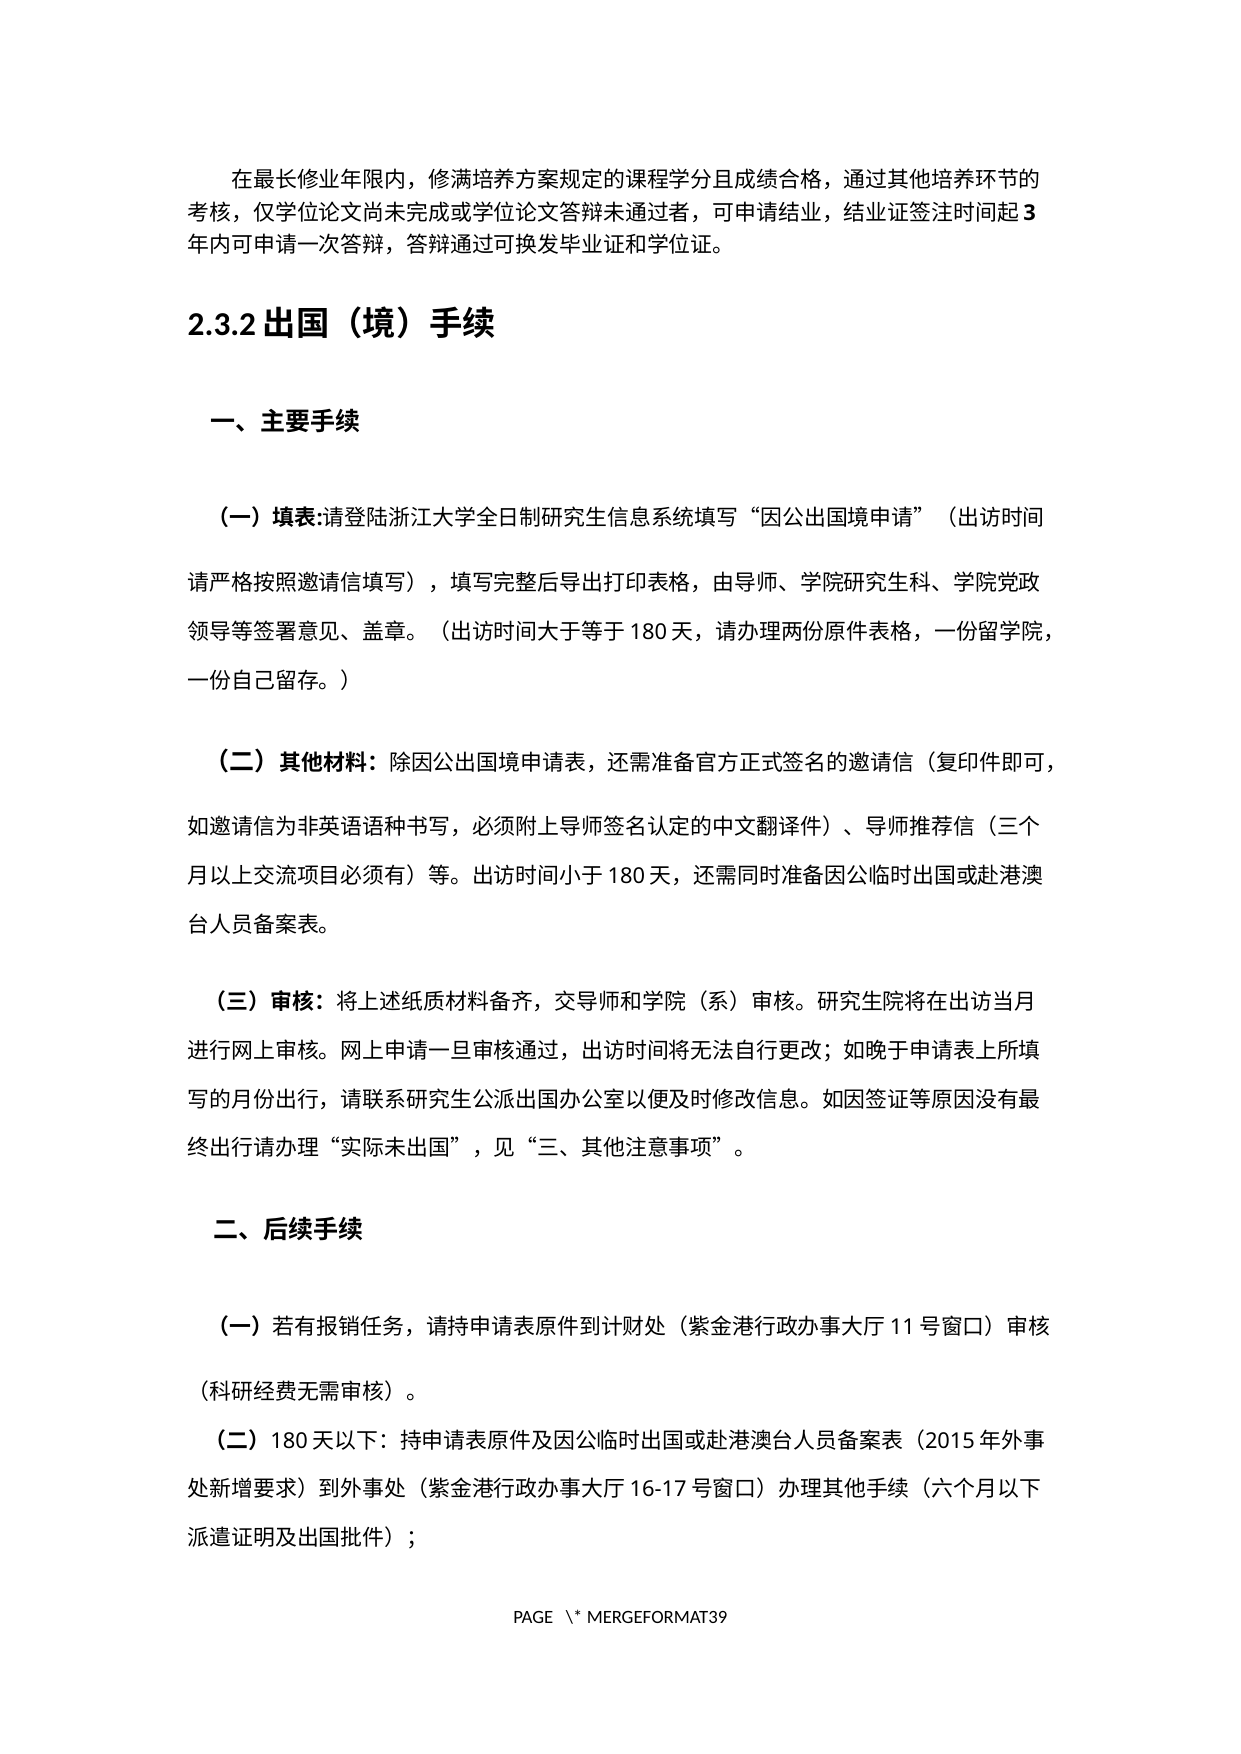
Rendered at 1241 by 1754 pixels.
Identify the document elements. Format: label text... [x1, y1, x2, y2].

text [187, 984, 1053, 1552]
text 在最长修业年限内，修满培养方案规定的课程学分且成绩合格，通过其他培养环节的考核，仅学位论文尚未完成或学位论文答辩未通过者，可申请结业，结业证签注时间起3年内可申请一次答辩，答辩通过可换发毕业证和学位证。 [187, 162, 1053, 259]
text 2.3.2出国（境）手续 一、主要手续 （一）填表:请登陆浙江大学全日制研究生信息系统填写“因公出国境申请”（出访时间请严格按照邀请信填写），填写完整后导出打印表格，由导师、学院研究生科、学院党政领导等签署意见、盖章。（出访时间大于等于180天，请办理两份原件表格，一份留学院，一份自己留存。） （二）其他材料：除因公出国境申请表，还需准备官方正式签名的邀请信（复印件即可，如邀请信为非英语语种书写，必须附上导师签名认定的中文翻译件）、导师推荐信（三个月以上交流项目必须有）等。出访时间小于180天，还需同时准备因公临时出国或赴港澳台人员备案表。 [187, 289, 1053, 939]
